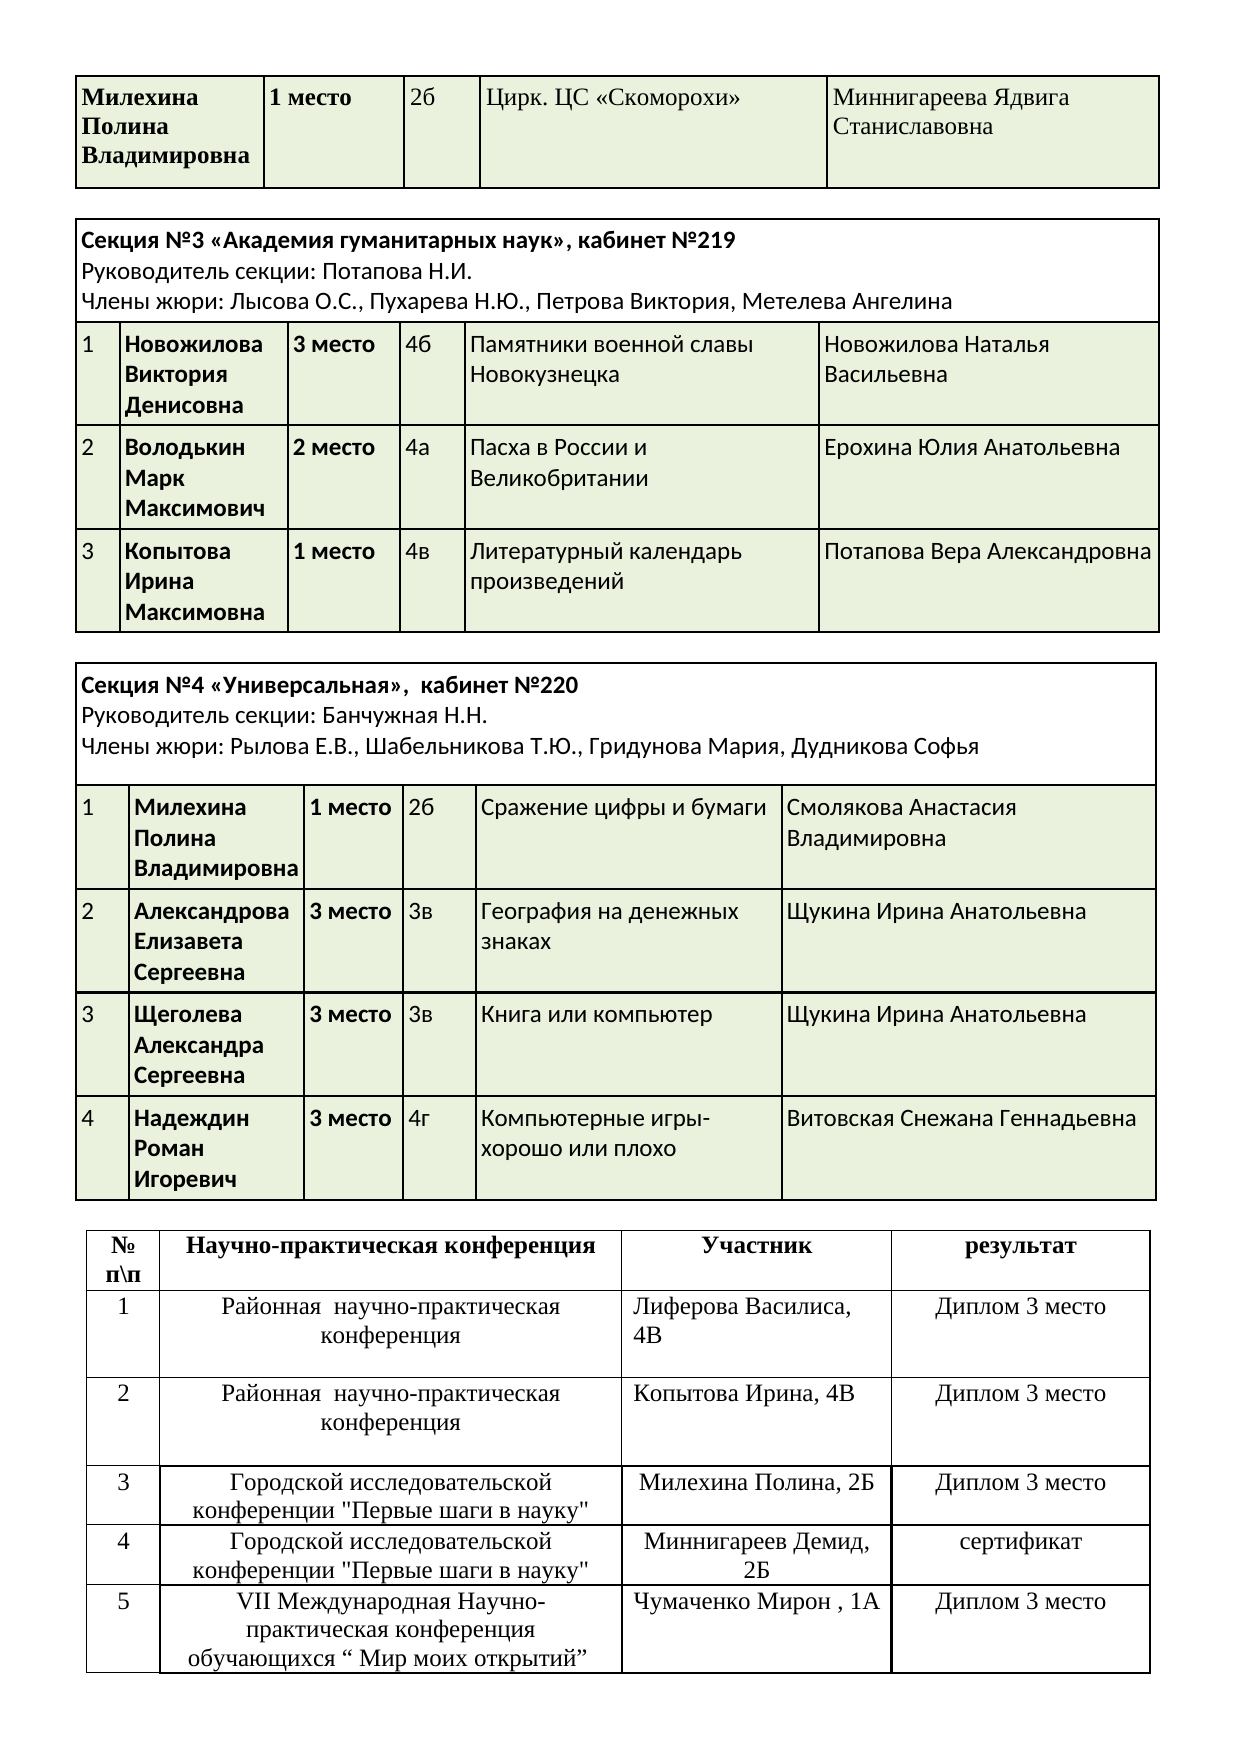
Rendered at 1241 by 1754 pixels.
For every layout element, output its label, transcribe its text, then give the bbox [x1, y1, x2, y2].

table_cell Витовская Снежана Геннадьевна [783, 1097, 1155, 1199]
table_cell 3 место [305, 1097, 402, 1199]
table_cell Копытова Ирина Максимовна [121, 530, 287, 631]
table_cell 2 [77, 426, 119, 528]
table_cell 4 [87, 1525, 159, 1584]
table_cell 5 [87, 1585, 159, 1672]
table_cell 2б [404, 786, 475, 888]
table_cell Литературный календарь произведений [466, 530, 818, 631]
table_cell Смолякова Анастасия Владимировна [783, 786, 1155, 888]
table_cell 3 [77, 530, 119, 631]
table_cell Милехина Полина Владимировна [77, 77, 263, 187]
table_cell 3 [77, 994, 128, 1095]
table_cell Миннигареева Ядвига Станиславовна [828, 77, 1158, 187]
table_cell 4г [404, 1097, 475, 1199]
table_cell Чумаченко Мирон , 1А [623, 1586, 890, 1672]
table_cell Лиферова Василиса, 4В [622, 1291, 891, 1377]
table_cell Диплом 3 место [893, 1467, 1149, 1524]
table_cell Надеждин Роман Игоревич [130, 1097, 303, 1199]
table_cell 1 [77, 786, 128, 888]
table_cell Пасха в России и Великобритании [466, 426, 818, 528]
table_cell 2 [87, 1378, 159, 1464]
table_cell 3в [404, 994, 475, 1095]
table_cell 3 [87, 1466, 159, 1524]
table_cell Милехина Полина Владимировна [130, 786, 303, 888]
table_cell 2 место [289, 426, 399, 528]
table_cell Диплом 3 место [893, 1586, 1149, 1672]
table_cell Книга или компьютер [477, 994, 781, 1095]
table_cell 1 [87, 1291, 159, 1377]
table_cell Ерохина Юлия Анатольевна [820, 426, 1158, 528]
table_cell 3 место [305, 890, 402, 991]
table_cell Районная научно-практическая конференция [160, 1291, 621, 1377]
table_cell 2б [405, 77, 479, 187]
table_cell Щукина Ирина Анатольевна [783, 890, 1155, 991]
table_cell География на денежных знаках [477, 890, 781, 991]
table_cell 1 место [289, 530, 399, 631]
table_header Научно-практическая конференция [160, 1231, 621, 1290]
table_cell Городской исследовательской конференции "Первые шаги в науку" [161, 1467, 621, 1524]
table_cell Милехина Полина, 2Б [623, 1467, 890, 1524]
table_cell Районная научно-практическая конференция [160, 1378, 621, 1464]
table_cell Володькин Марк Максимович [121, 426, 287, 528]
table_cell 1 [77, 323, 119, 424]
table_cell Миннигареев Демид, 2Б [623, 1526, 743, 1584]
table_cell Городской исследовательской конференции "Первые шаги в науку" [161, 1526, 621, 1584]
table_cell 2 [77, 890, 128, 991]
table_cell 4 [77, 1097, 128, 1199]
table_cell Диплом 3 место [892, 1291, 1149, 1377]
table_cell Новожилова Наталья Васильевна [820, 323, 1158, 424]
table_cell Диплом 3 место [892, 1378, 1149, 1464]
table_header № п\п [87, 1231, 159, 1290]
table_cell Потапова Вера Александровна [820, 530, 1158, 631]
table_cell Александрова Елизавета Сергеевна [130, 890, 303, 991]
table_cell Памятники военной славы Новокузнецка [466, 323, 818, 424]
table_cell Копытова Ирина, 4В [622, 1378, 891, 1464]
table_cell 4в [401, 530, 464, 631]
table_cell VII Международная Научно-практическая конференция обучающихся “ Мир моих открытий” [161, 1586, 621, 1672]
table_header Участник [622, 1231, 891, 1290]
table_header результат [892, 1231, 1149, 1290]
table_cell Щукина Ирина Анатольевна [783, 994, 1155, 1095]
table_cell Новожилова Виктория Денисовна [121, 323, 287, 424]
table_header Секция №3 «Академия гуманитарных наук», кабинет №219 Руководитель секции: Потапова Н.И. Члены жюри: Лысова О.С., Пухарева Н.Ю., Петрова Виктория, Метелева Ангелина [77, 220, 1158, 321]
table_cell 3в [404, 890, 475, 991]
table_cell 1 место [265, 77, 403, 187]
table_cell 4а [401, 426, 464, 528]
table_cell Компьютерные игры-хорошо или плохо [477, 1097, 781, 1199]
table_cell 1 место [305, 786, 402, 888]
table_cell 4б [401, 323, 464, 424]
table_cell сертификат [893, 1526, 1149, 1584]
table_cell 3 место [305, 994, 402, 1095]
table_cell Сражение цифры и бумаги [477, 786, 781, 888]
table_cell 3 место [289, 323, 399, 424]
table_header Секция №4 «Универсальная», кабинет №220 Руководитель секции: Банчужная Н.Н. Члены жюри: Рылова Е.В., Шабельникова Т.Ю., Гридунова Мария, Дудникова Софья [77, 664, 1155, 784]
table_cell Цирк. ЦС «Скоморохи» [481, 77, 826, 187]
table_cell Миннигареев Демид, 2Б [770, 1526, 890, 1584]
table_cell Щеголева Александра Сергеевна [130, 994, 303, 1095]
